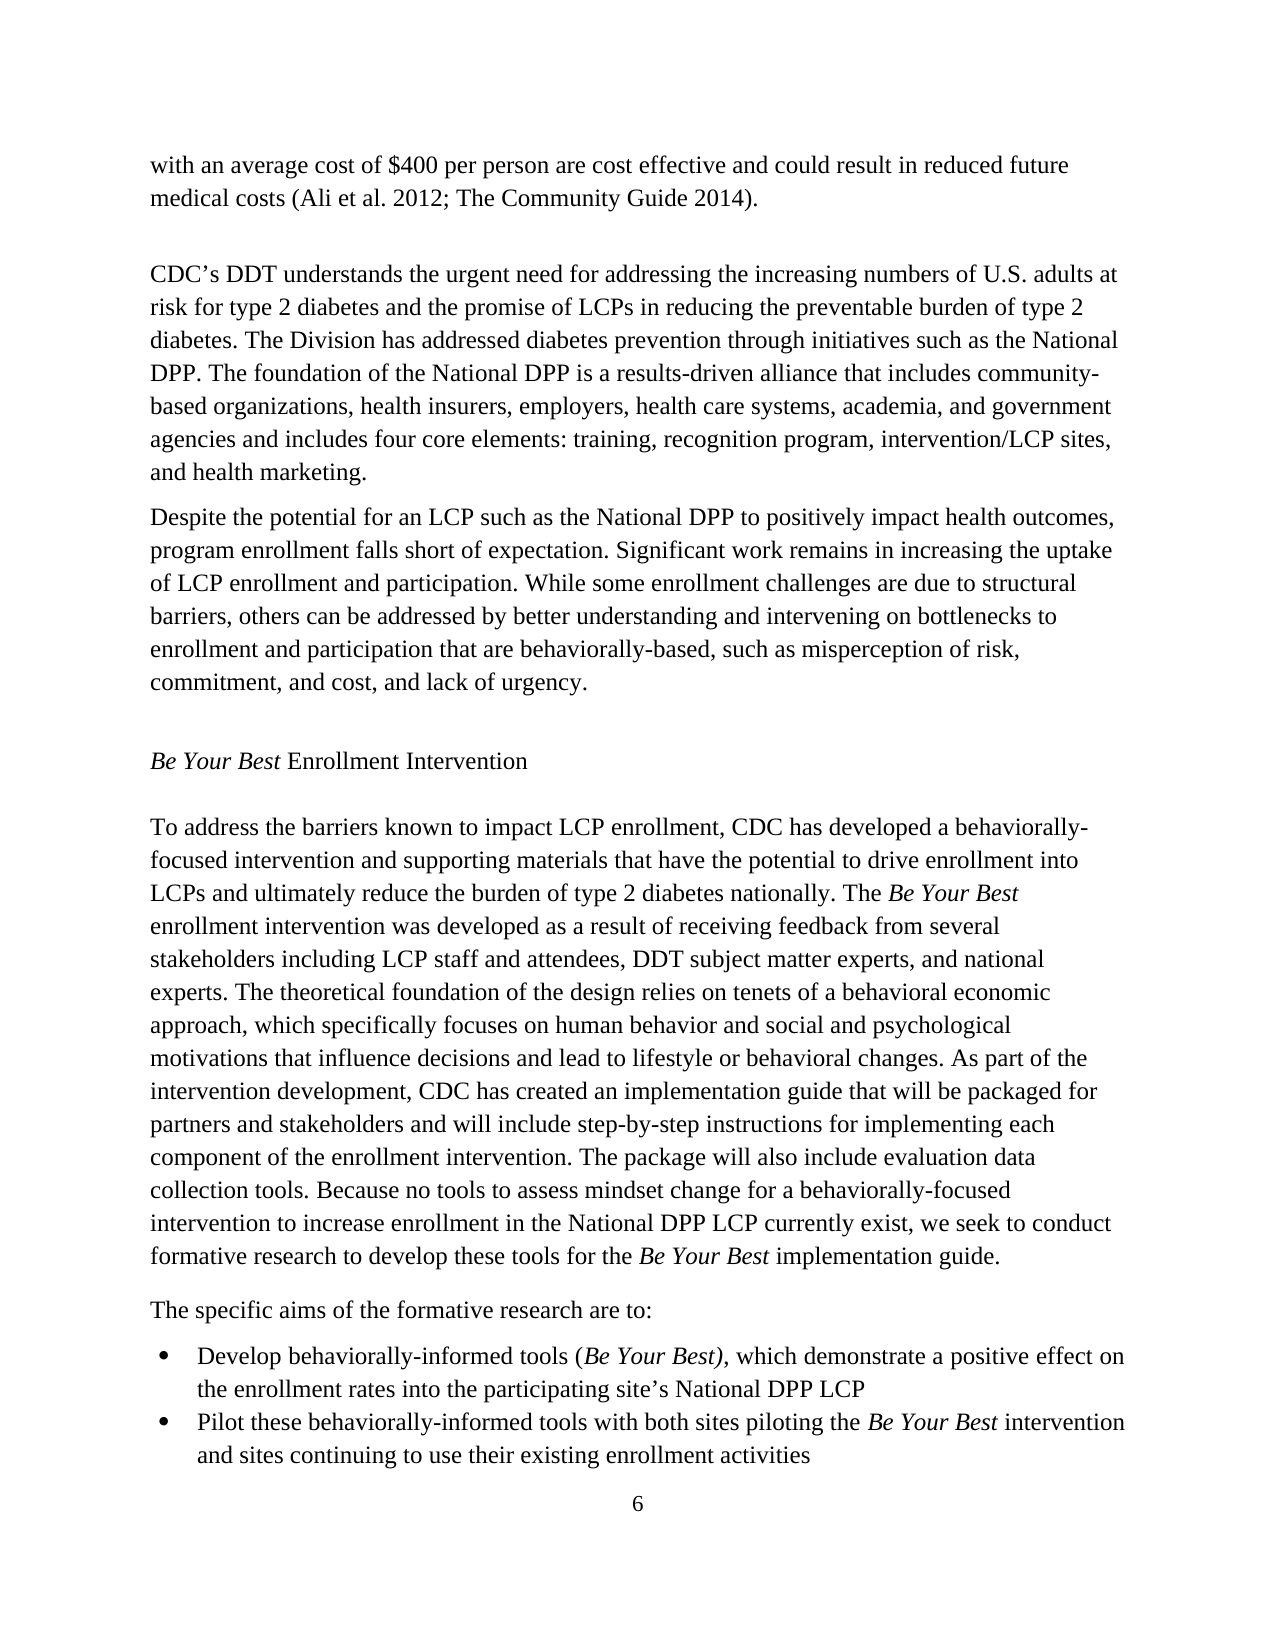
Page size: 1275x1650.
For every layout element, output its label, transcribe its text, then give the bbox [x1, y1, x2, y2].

list Pilot these behaviorally-informed tools with both sites piloting the Be Your Best intervention and sites continuing to use their existing enrollment activities [159, 1407, 1125, 1468]
list Develop behaviorally-informed tools (Be Your Best), which demonstrate a positive effect on the enrollment rates into the participating site’s National DPP LCP [159, 1341, 1125, 1402]
text CDC’s DDT understands the urgent need for addressing the increasing numbers of U.S. adults at risk for type 2 diabetes and the promise of LCPs in reducing the preventable burden of type 2 diabetes. The Division has addressed diabetes prevention through initiatives such as the National DPP. The foundation of the National DPP is a results-driven alliance that includes community-based organizations, health insurers, employers, health care systems, academia, and government agencies and includes four core elements: training, recognition program, intervention/LCP sites, and health marketing. [150, 259, 1125, 486]
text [150, 150, 1125, 212]
text To address the barriers known to impact LCP enrollment, CDC has developed a behaviorally-focused intervention and supporting materials that have the potential to drive enrollment into LCPs and ultimately reduce the burden of type 2 diabetes nationally. The Be Your Best enrollment intervention was developed as a result of receiving feedback from several stakeholders including LCP staff and attendees, DDT subject matter experts, and national experts. The theoretical foundation of the design relies on tenets of a behavioral economic approach, which specifically focuses on human behavior and social and psychological motivations that influence decisions and lead to lifestyle or behavioral changes. As part of the intervention development, CDC has created an implementation guide that will be packaged for partners and stakeholders and will include step-by-step instructions for implementing each component of the enrollment intervention. The package will also include evaluation data collection tools. Because no tools to assess mindset change for a behaviorally-focused intervention to increase enrollment in the National DPP LCP currently exist, we seek to conduct formative research to develop these tools for the Be Your Best implementation guide. [150, 812, 1125, 1270]
text The specific aims of the formative research are to: [150, 1295, 1125, 1324]
text Be Your Best Enrollment Intervention [150, 746, 1125, 775]
text Despite the potential for an LCP such as the National DPP to positively impact health outcomes, program enrollment falls short of expectation. Significant work remains in increasing the uptake of LCP enrollment and participation. While some enrollment challenges are due to structural barriers, others can be addressed by better understanding and intervening on bottlenecks to enrollment and participation that are behaviorally-based, such as misperception of risk, commitment, and cost, and lack of urgency. [150, 502, 1125, 696]
